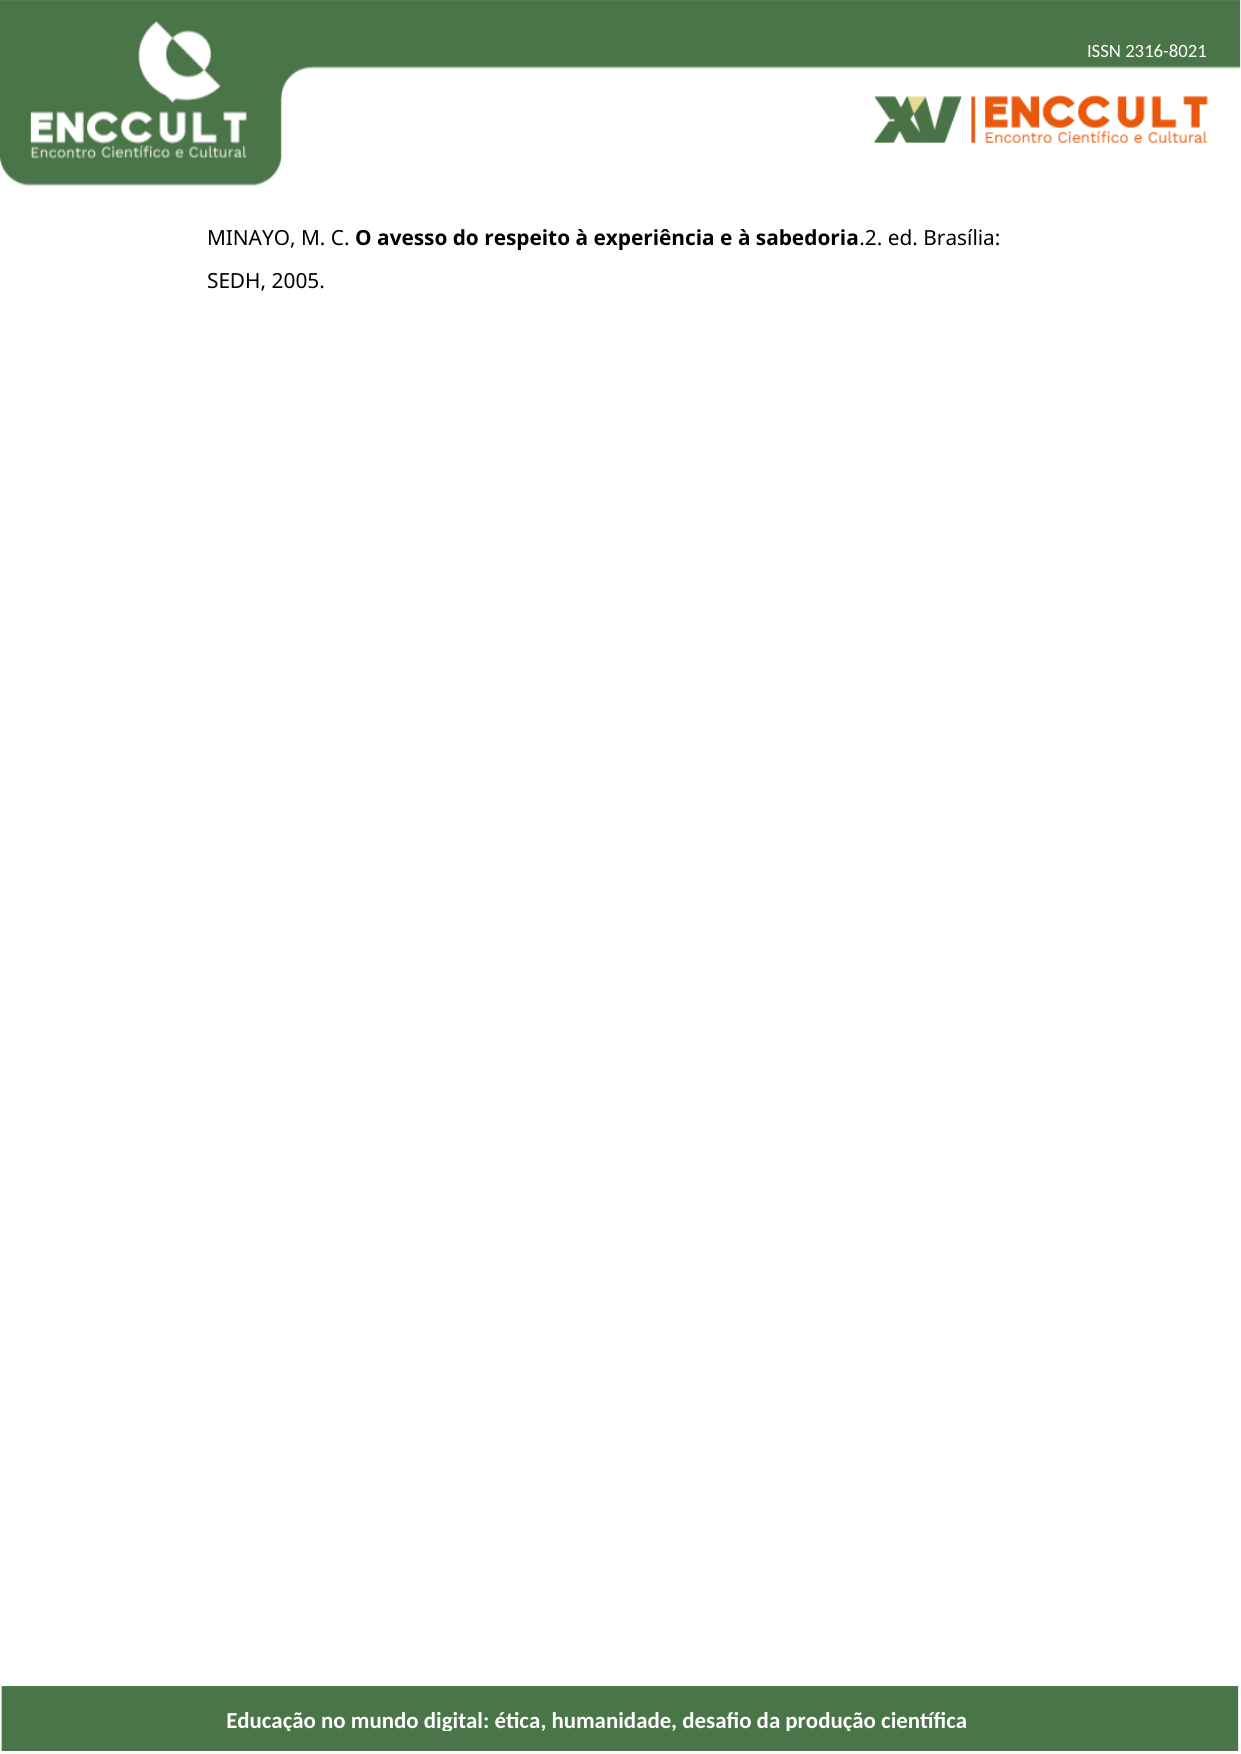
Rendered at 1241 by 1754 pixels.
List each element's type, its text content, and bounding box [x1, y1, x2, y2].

picture [1, 1686, 1239, 1751]
picture [0, 0, 1241, 210]
text MINAYO, M. C. O avesso do respeito à experiência e à sabedoria.2. ed. Brasília: SEDH, 2005. [207, 129, 1048, 294]
